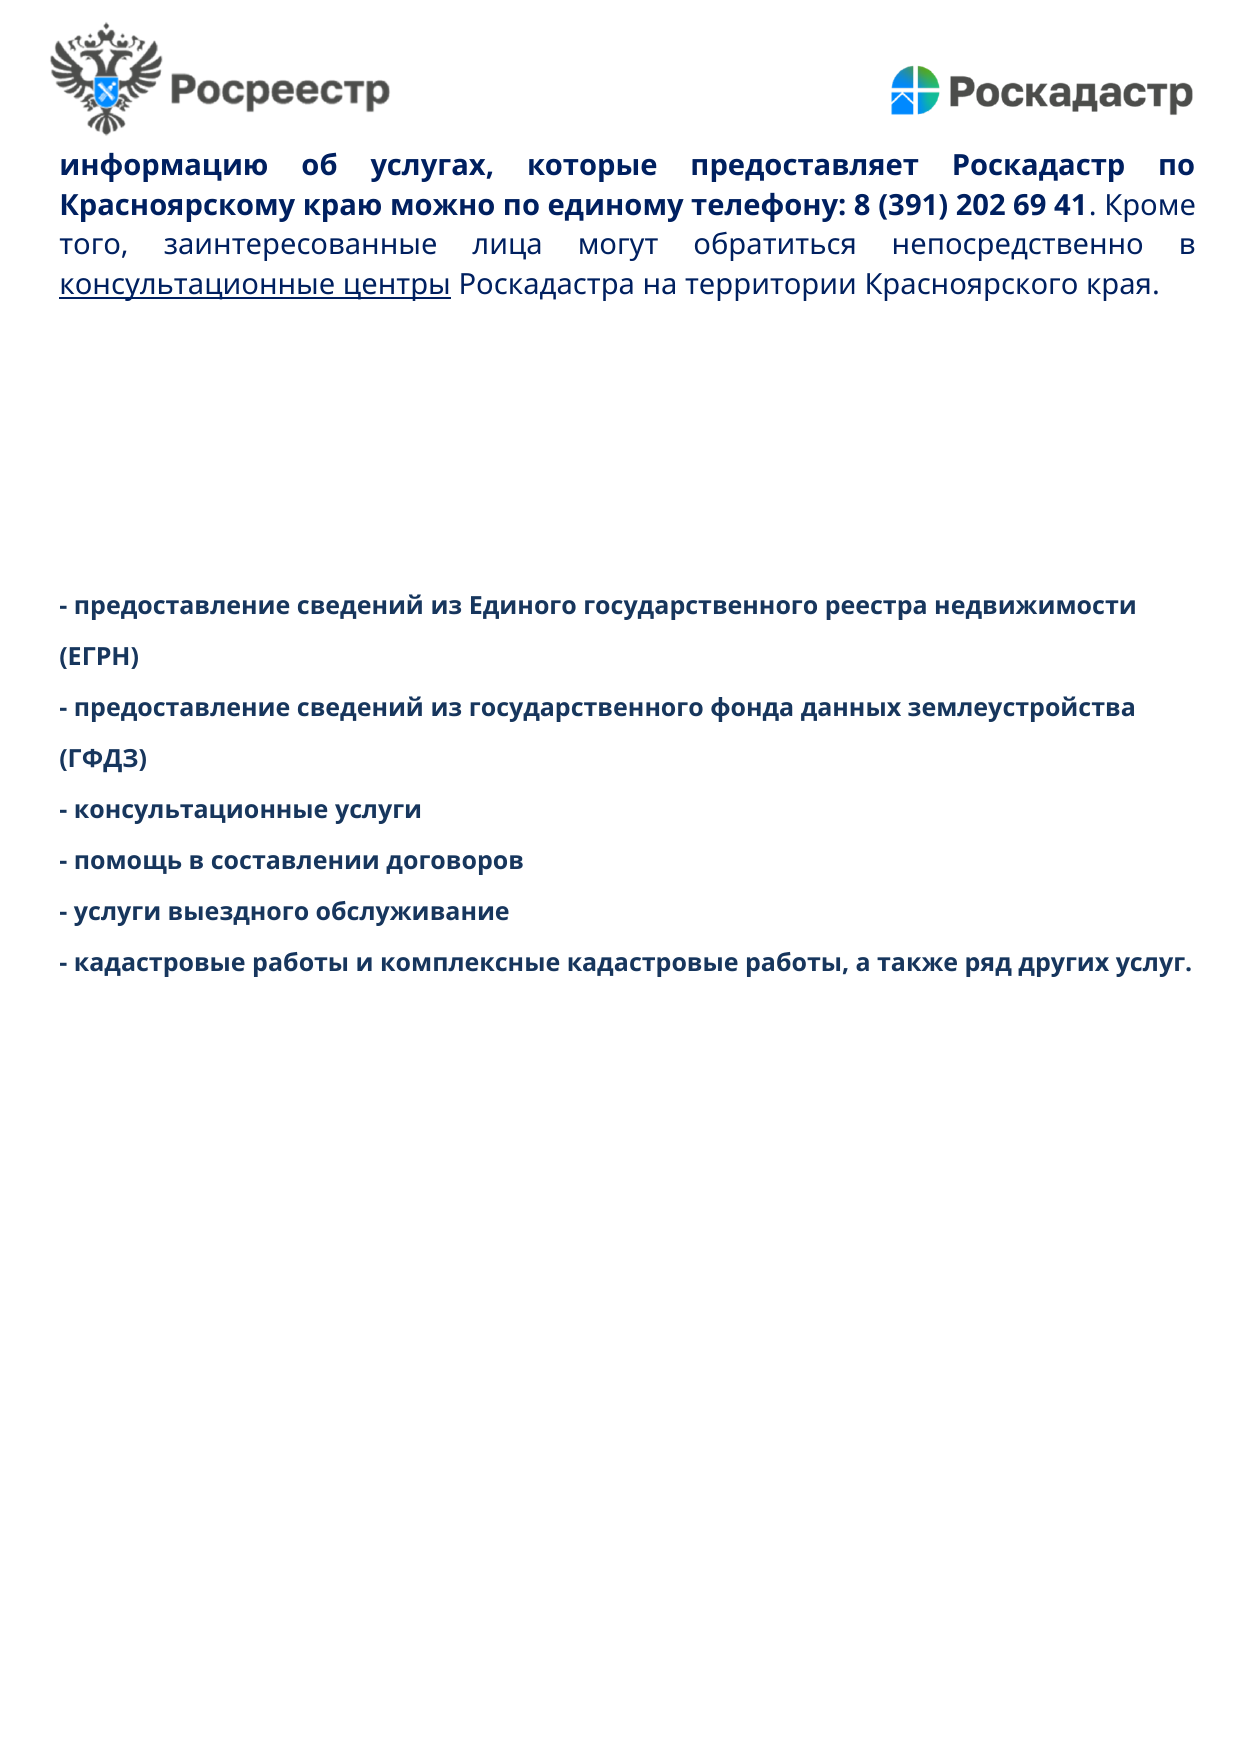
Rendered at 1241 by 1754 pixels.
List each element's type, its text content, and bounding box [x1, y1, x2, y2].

text - предоставление сведений из Единого государственного реестра недвижимости (ЕГРН) [59, 587, 1196, 672]
picture [888, 65, 1195, 116]
text - помощь в составлении договоров [59, 843, 1196, 877]
text - услуги выездного обслуживание [59, 894, 1196, 928]
text - консультационные услуги [59, 792, 1196, 826]
text - кадастровые работы и комплексные кадастровые работы, а также ряд других услуг. [59, 945, 1196, 979]
picture [48, 14, 392, 142]
text - предоставление сведений из государственного фонда данных землеустройства (ГФДЗ) [59, 689, 1196, 774]
